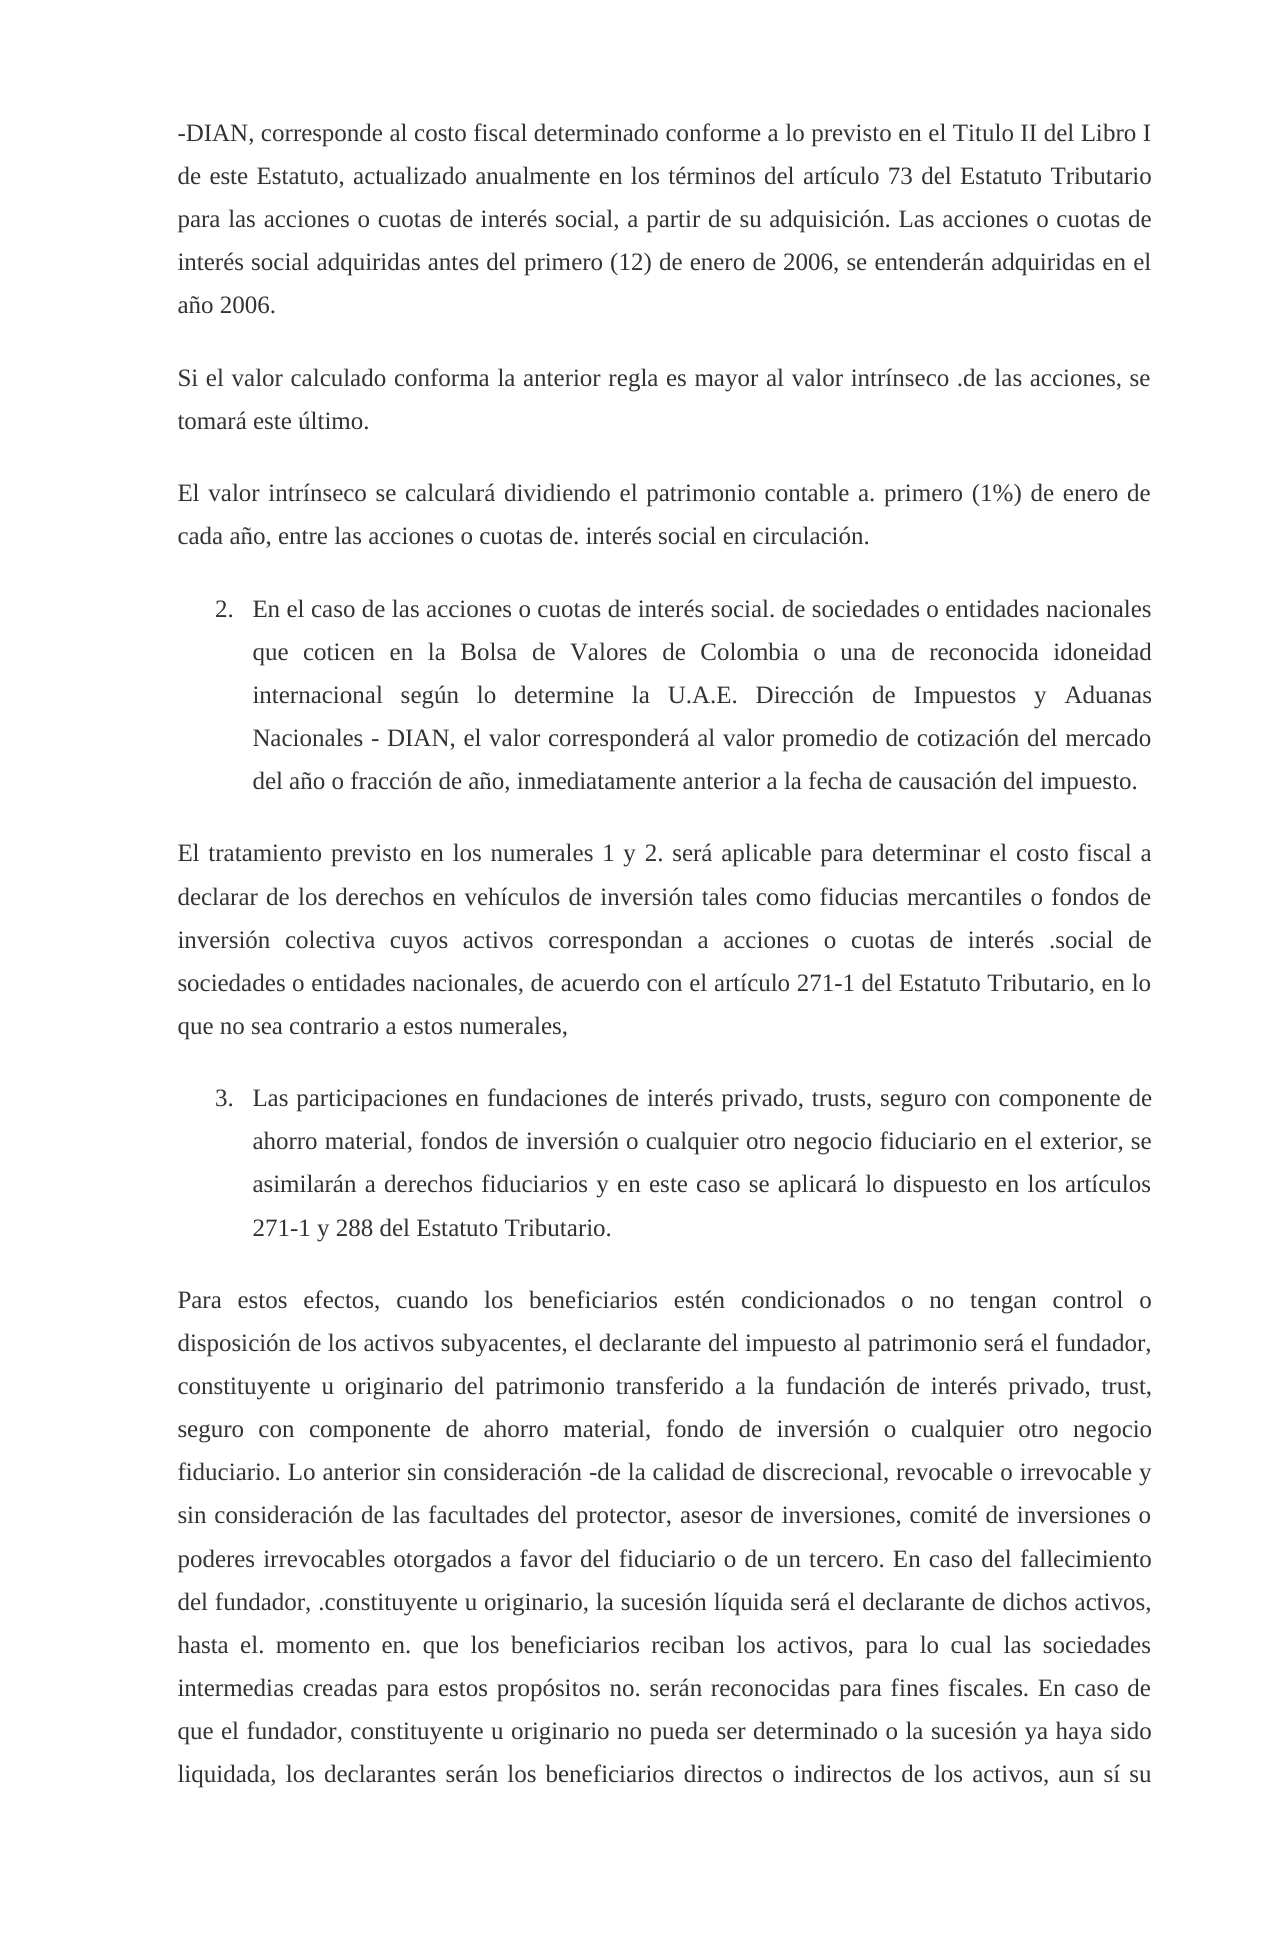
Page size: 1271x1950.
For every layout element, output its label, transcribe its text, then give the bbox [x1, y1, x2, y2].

text Si el valor calculado conforma la anterior regla es mayor al valor intrínseco .de las acciones, se tomará este último. [177, 363, 1153, 435]
list En el caso de las acciones o cuotas de interés social. de sociedades o entidades nacionales que coticen en la Bolsa de Valores de Colombia o una de reconocida idoneidad internacional según lo determine la U.A.E. Dirección de Impuestos y Aduanas Nacionales - DIAN, el valor corresponderá al valor promedio de cotización del mercado del año o fracción de año, inmediatamente anterior a la fecha de causación del impuesto. [215, 594, 1153, 795]
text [177, 118, 1153, 319]
text El tratamiento previsto en los numerales 1 y 2. será aplicable para determinar el costo fiscal a declarar de los derechos en vehículos de inversión tales como fiducias mercantiles o fondos de inversión colectiva cuyos activos correspondan a acciones o cuotas de interés .social de sociedades o entidades nacionales, de acuerdo con el artículo 271-1 del Estatuto Tributario, en lo que no sea contrario a estos numerales, [177, 838, 1153, 1040]
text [177, 1285, 1153, 1788]
list Las participaciones en fundaciones de interés privado, trusts, seguro con componente de ahorro material, fondos de inversión o cualquier otro negocio fiduciario en el exterior, se asimilarán a derechos fiduciarios y en este caso se aplicará lo dispuesto en los artículos 271-1 y 288 del Estatuto Tributario. [215, 1083, 1153, 1241]
text El valor intrínseco se calculará dividiendo el patrimonio contable a. primero (1%) de enero de cada año, entre las acciones o cuotas de. interés social en circulación. [177, 478, 1153, 550]
